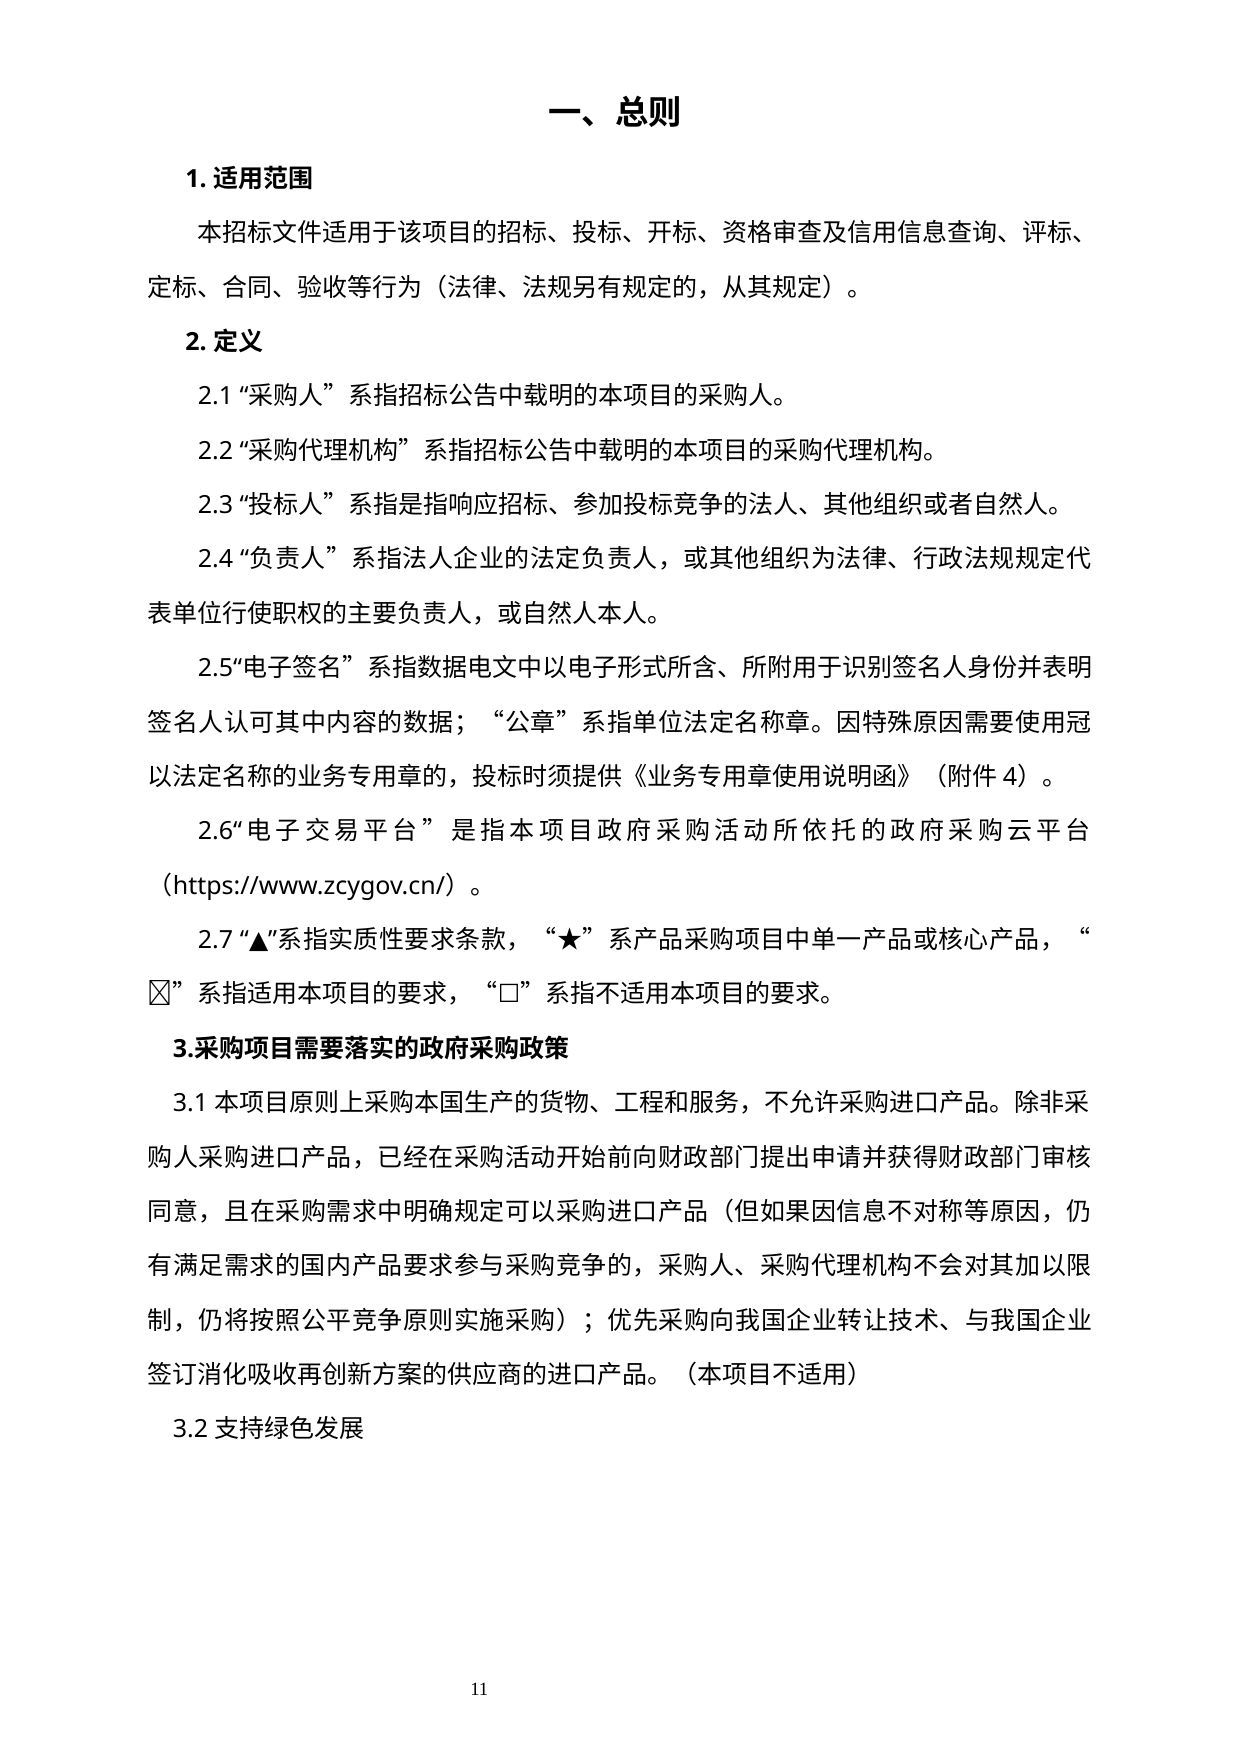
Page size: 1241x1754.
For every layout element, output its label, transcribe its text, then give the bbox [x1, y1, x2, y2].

text 2.6“电子交易平台”是指本项目政府采购活动所依托的政府采购云平台（https://www.zcygov.cn/）。 [148, 811, 1093, 901]
text 1. 适用范围 [148, 158, 1093, 194]
text 2.7 “▲”系指实质性要求条款，“★”系产品采购项目中单一产品或核心产品，“”系指适用本项目的要求，“”系指不适用本项目的要求。 [148, 919, 1093, 1010]
text 2.5“电子签名”系指数据电文中以电子形式所含、所附用于识别签名人身份并表明签名人认可其中内容的数据；“公章”系指单位法定名称章。因特殊原因需要使用冠以法定名称的业务专用章的，投标时须提供《业务专用章使用说明函》（附件4）。 [148, 648, 1093, 793]
text 2.1 “采购人”系指招标公告中载明的本项目的采购人。 [148, 376, 1093, 412]
text 一、总则 [148, 86, 1093, 134]
text 3.2 支持绿色发展 [148, 1409, 1093, 1445]
text 2.4 “负责人”系指法人企业的法定负责人，或其他组织为法律、行政法规规定代表单位行使职权的主要负责人，或自然人本人。 [148, 539, 1093, 629]
text 2.2 “采购代理机构”系指招标公告中载明的本项目的采购代理机构。 [148, 430, 1093, 466]
list 定义 [185, 321, 1093, 358]
text 3.采购项目需要落实的政府采购政策 [148, 1028, 1093, 1064]
text 2.3 “投标人”系指是指响应招标、参加投标竞争的法人、其他组织或者自然人。 [148, 484, 1093, 521]
text 3.1 本项目原则上采购本国生产的货物、工程和服务，不允许采购进口产品。除非采购人采购进口产品，已经在采购活动开始前向财政部门提出申请并获得财政部门审核同意，且在采购需求中明确规定可以采购进口产品（但如果因信息不对称等原因，仍有满足需求的国内产品要求参与采购竞争的，采购人、采购代理机构不会对其加以限制，仍将按照公平竞争原则实施采购）；优先采购向我国企业转让技术、与我国企业签订消化吸收再创新方案的供应商的进口产品。（本项目不适用） [148, 1083, 1093, 1391]
text 本招标文件适用于该项目的招标、投标、开标、资格审查及信用信息查询、评标、定标、合同、验收等行为（法律、法规另有规定的，从其规定）。 [148, 213, 1093, 303]
